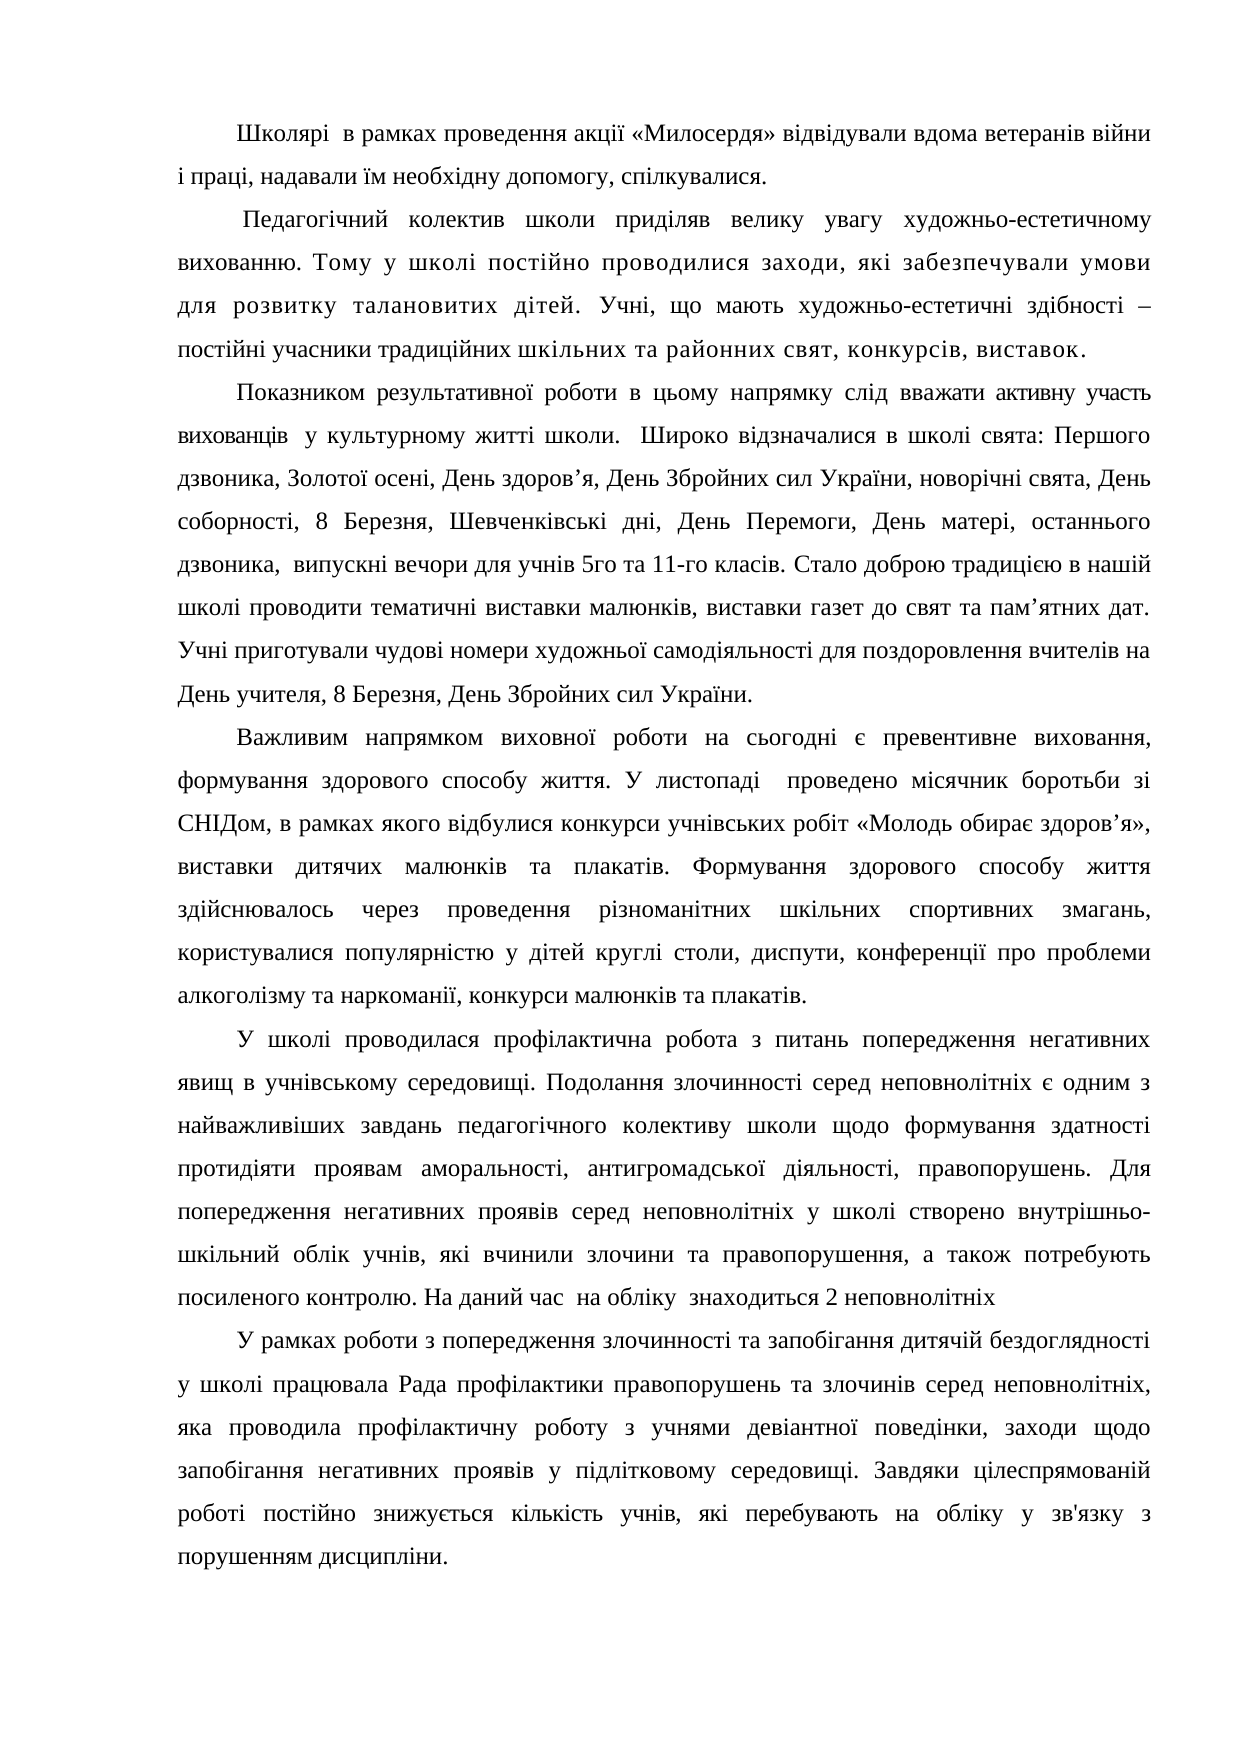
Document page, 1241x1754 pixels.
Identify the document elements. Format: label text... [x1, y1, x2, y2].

text Педагогічний колектив школи приділяв велику увагу художньо-естетичному вихованню. Тому у школі постійно проводилися заходи, які забезпечували умови для розвитку талановитих дітей. Учні, що мають художньо-естетичні здібності – постійні учасники традиційних шкільних та районних свят, конкурсів, виставок. [177, 204, 1152, 362]
text Важливим напрямком виховної роботи на сьогодні є превентивне виховання, формування здорового способу життя. У листопаді проведено місячник боротьби зі СНІДом, в рамках якого відбулися конкурси учнівських робіт «Молодь обирає здоров’я», виставки дитячих малюнків та плакатів. Формування здорового способу життя здійснювалось через проведення різноманітних шкільних спортивних змагань, користувалися популярністю у дітей круглі столи, диспути, конференції про проблеми алкоголізму та наркоманії, конкурси малюнків та плакатів. [177, 722, 1152, 1009]
text У рамках роботи з попередження злочинності та запобігання дитячій бездоглядності у школі працювала Рада профілактики правопорушень та злочинів серед неповнолітніх, яка проводила профілактичну роботу з учнями девіантної поведінки, заходи щодо запобігання негативних проявів у підлітковому середовищі. Завдяки цілеспрямованій роботі постійно знижується кількість учнів, які перебувають на обліку у зв'язку з порушенням дисципліни. [177, 1326, 1152, 1570]
text У школі проводилася профілактична робота з питань попередження негативних явищ в учнівському середовищі. Подолання злочинності серед неповнолітніх є одним з найважливіших завдань педагогічного колективу школи щодо формування здатності протидіяти проявам аморальності, антигромадської діяльності, правопорушень. Для попередження негативних проявів серед неповнолітніх у школі створено внутрішньо-шкільний облік учнів, які вчинили злочини та правопорушення, а також потребують посиленого контролю. На даний час на обліку знаходиться 2 неповнолітніх [177, 1024, 1152, 1311]
text Показником результативної роботи в цьому напрямку слід вважати активну участь вихованців у культурному житті школи. Широко відзначалися в школі свята: Першого дзвоника, Золотої осені, День здоров’я, День Збройних сил України, новорічні свята, День соборності, 8 Березня, Шевченківські дні, День Перемоги, День матері, останнього дзвоника, випускні вечори для учнів 5го та 11-го класів. Стало доброю традицією в нашій школі проводити тематичні виставки малюнків, виставки газет до свят та пам’ятних дат. Учні приготували чудові номери художньої самодіяльності для поздоровлення вчителів на День учителя, 8 Березня, День Збройних сил України. [177, 377, 1152, 707]
text Школярі в рамках проведення акції «Милосердя» відвідували вдома ветеранів війни і праці, надавали їм необхідну допомогу, спілкувалися. [177, 118, 1152, 190]
